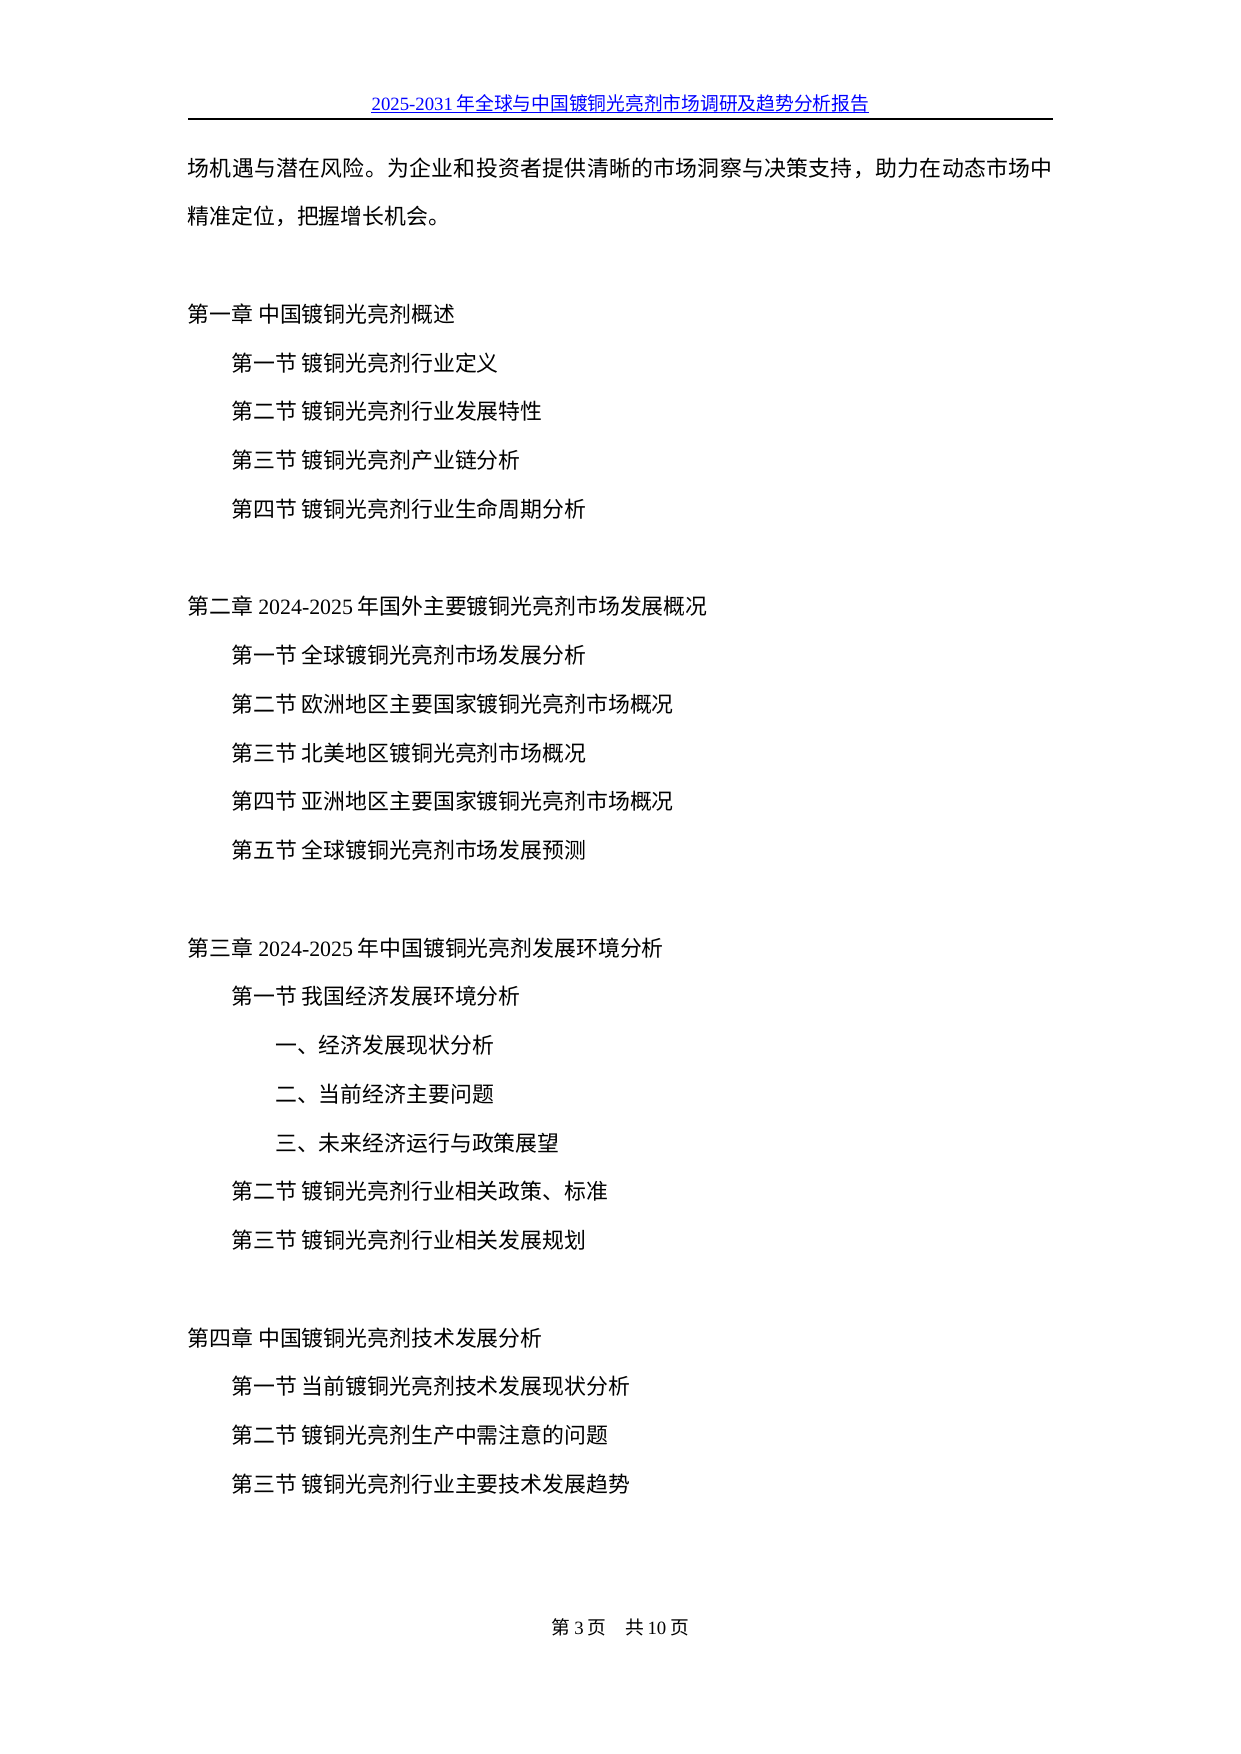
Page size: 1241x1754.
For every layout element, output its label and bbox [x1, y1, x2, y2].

text [187, 150, 1053, 1499]
